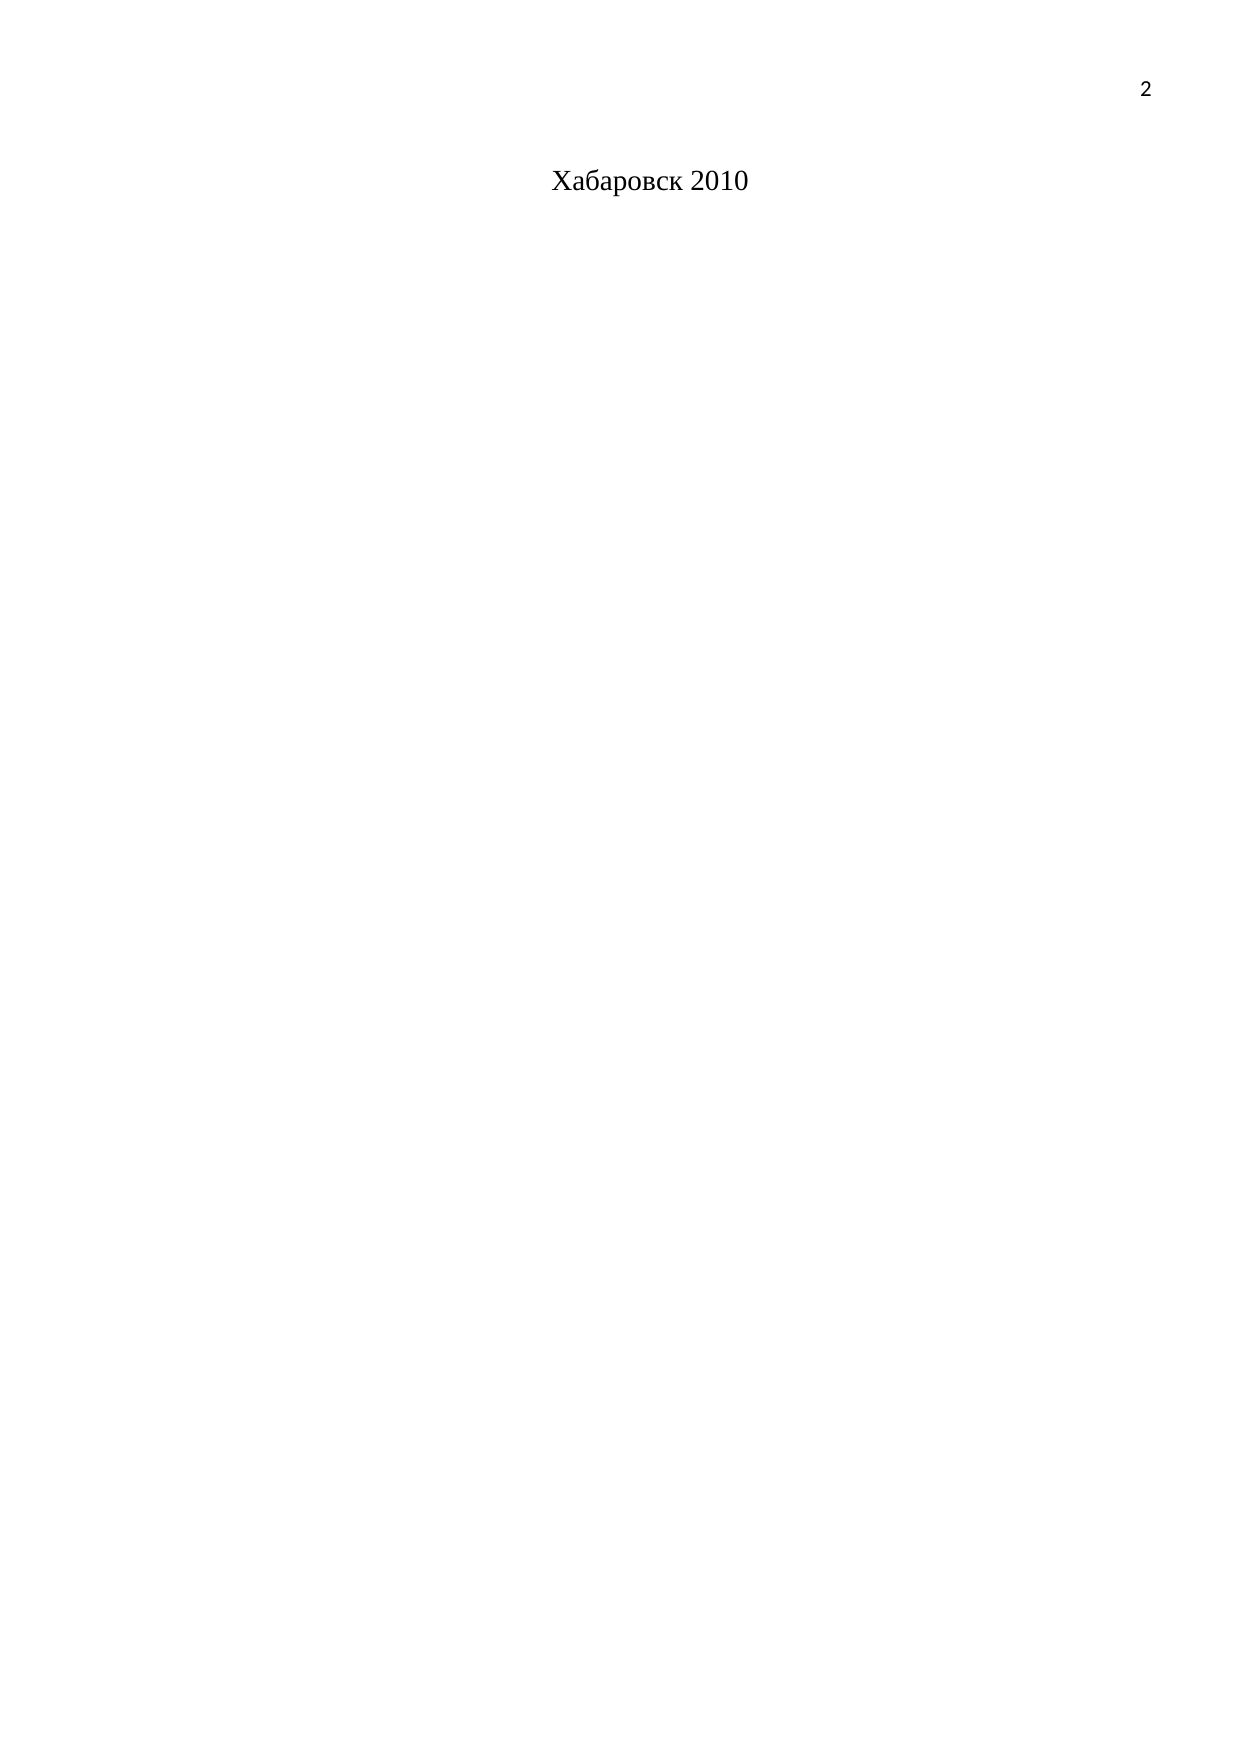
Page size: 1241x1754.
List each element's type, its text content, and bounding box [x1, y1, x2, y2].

text Хабаровск 2010 [148, 163, 1152, 197]
